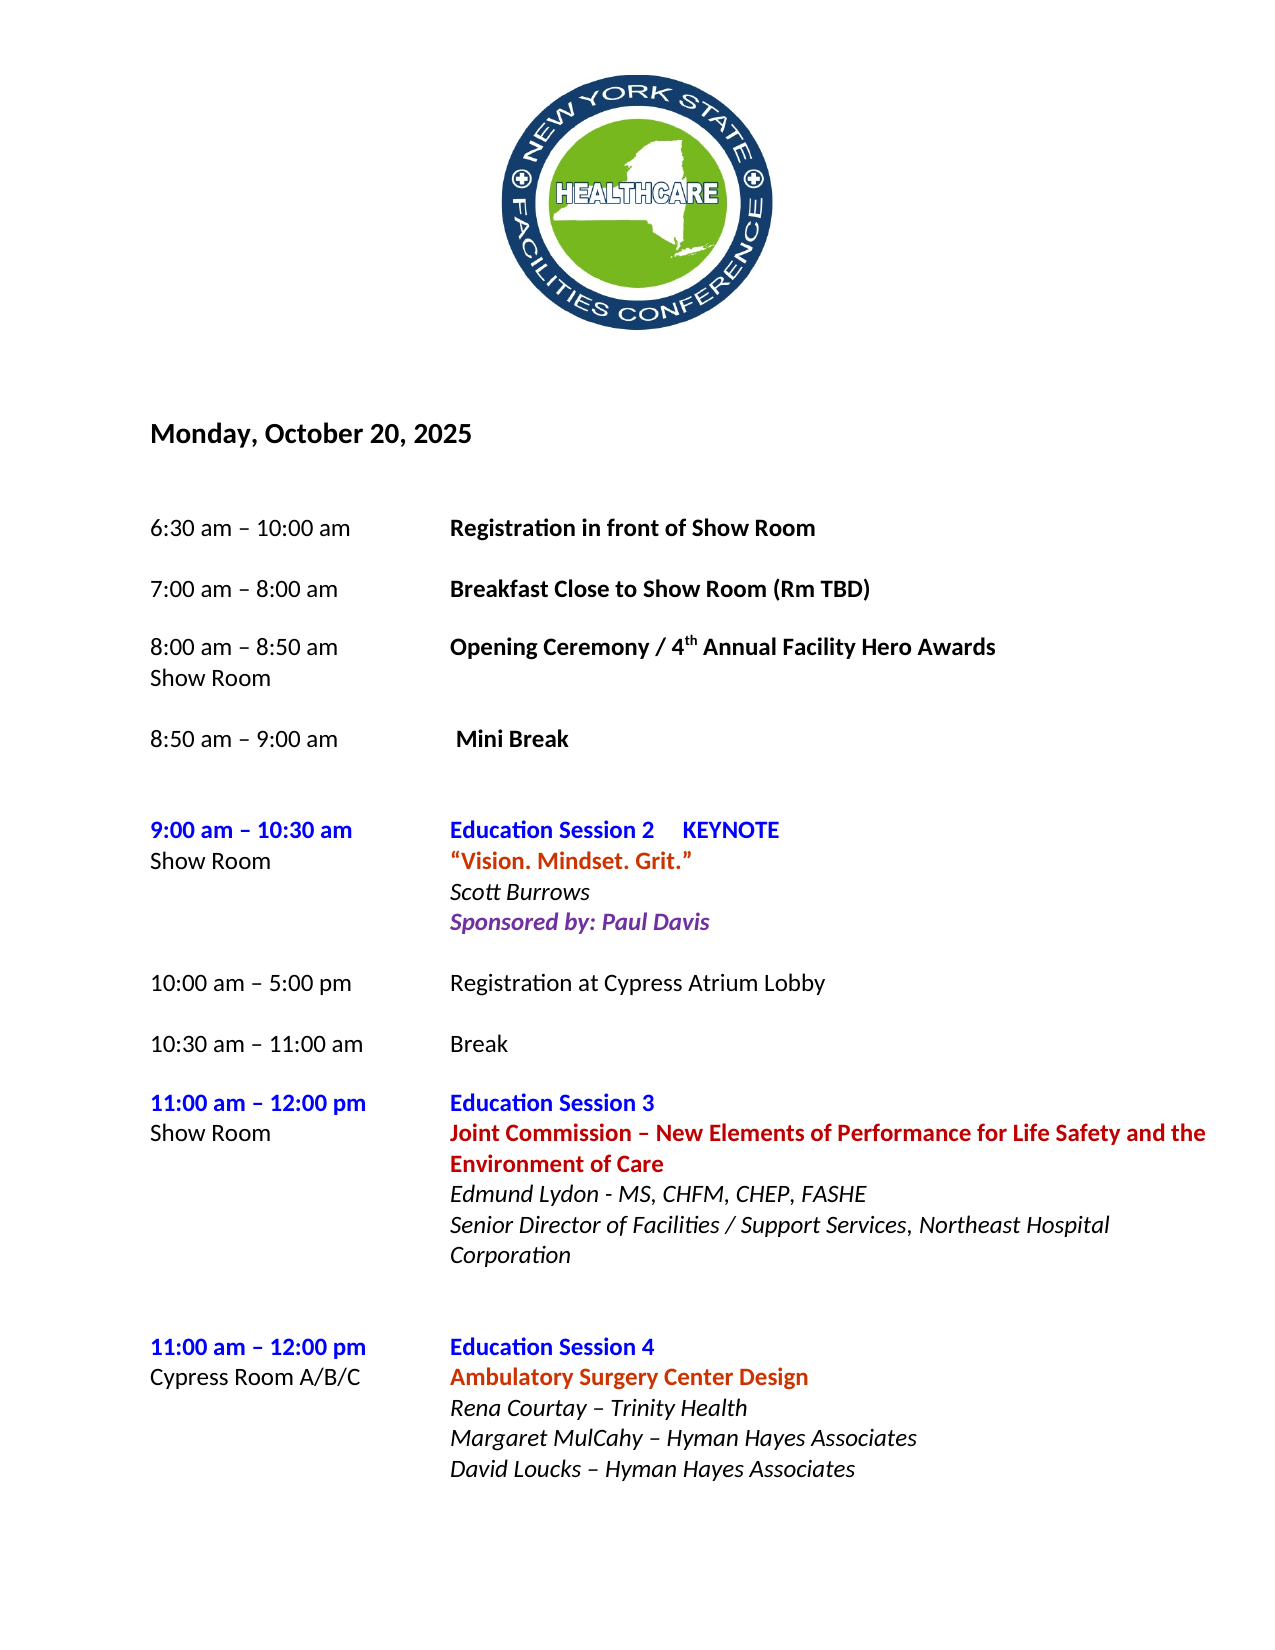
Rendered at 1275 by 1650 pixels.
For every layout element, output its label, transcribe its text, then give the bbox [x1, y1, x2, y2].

text 6:30 am – 10:00 am Registration in front of Show Room [150, 512, 1209, 542]
text 9:00 am – 10:30 am Education Session 2 KEYNOTE [150, 815, 1209, 845]
text Senior Director of Facilities / Support Services, Northeast Hospital Corporation [450, 1209, 1209, 1270]
text Show Room “Vision. Mindset. Grit.” [150, 845, 1209, 876]
picture [501, 75, 774, 332]
text 8:50 am – 9:00 am Mini Break [150, 723, 1209, 754]
text 11:00 am – 12:00 pm Education Session 3 [150, 1087, 1209, 1117]
text 7:00 am – 8:00 am Breakfast Close to Show Room (Rm TBD) [150, 573, 1209, 603]
text Show Room Joint Commission – New Elements of Performance for Life Safety and the Environment of Care [150, 1117, 1256, 1178]
text Edmund Lydon - MS, CHFM, CHEP, FASHE [375, 1178, 1209, 1209]
text Show Room [150, 662, 1209, 693]
text 10:30 am – 11:00 am Break [150, 1028, 1209, 1059]
text David Loucks – Hyman Hayes Associates [150, 1453, 1256, 1484]
text Monday, October 20, 2025 [150, 415, 1209, 451]
text Margaret MulCahy – Hyman Hayes Associates [150, 1423, 1256, 1453]
text Scott Burrows [150, 876, 1209, 906]
text Sponsored by: Paul Davis [150, 906, 1209, 937]
text 11:00 am – 12:00 pm Education Session 4 [150, 1331, 1256, 1362]
text 10:00 am – 5:00 pm Registration at Cypress Atrium Lobby [150, 967, 1209, 998]
text Rena Courtay – Trinity Health [150, 1392, 1256, 1423]
text 8:00 am – 8:50 am Opening Ceremony / 4th Annual Facility Hero Awards [150, 632, 1209, 662]
text Cypress Room A/B/C Ambulatory Surgery Center Design [150, 1362, 1209, 1392]
